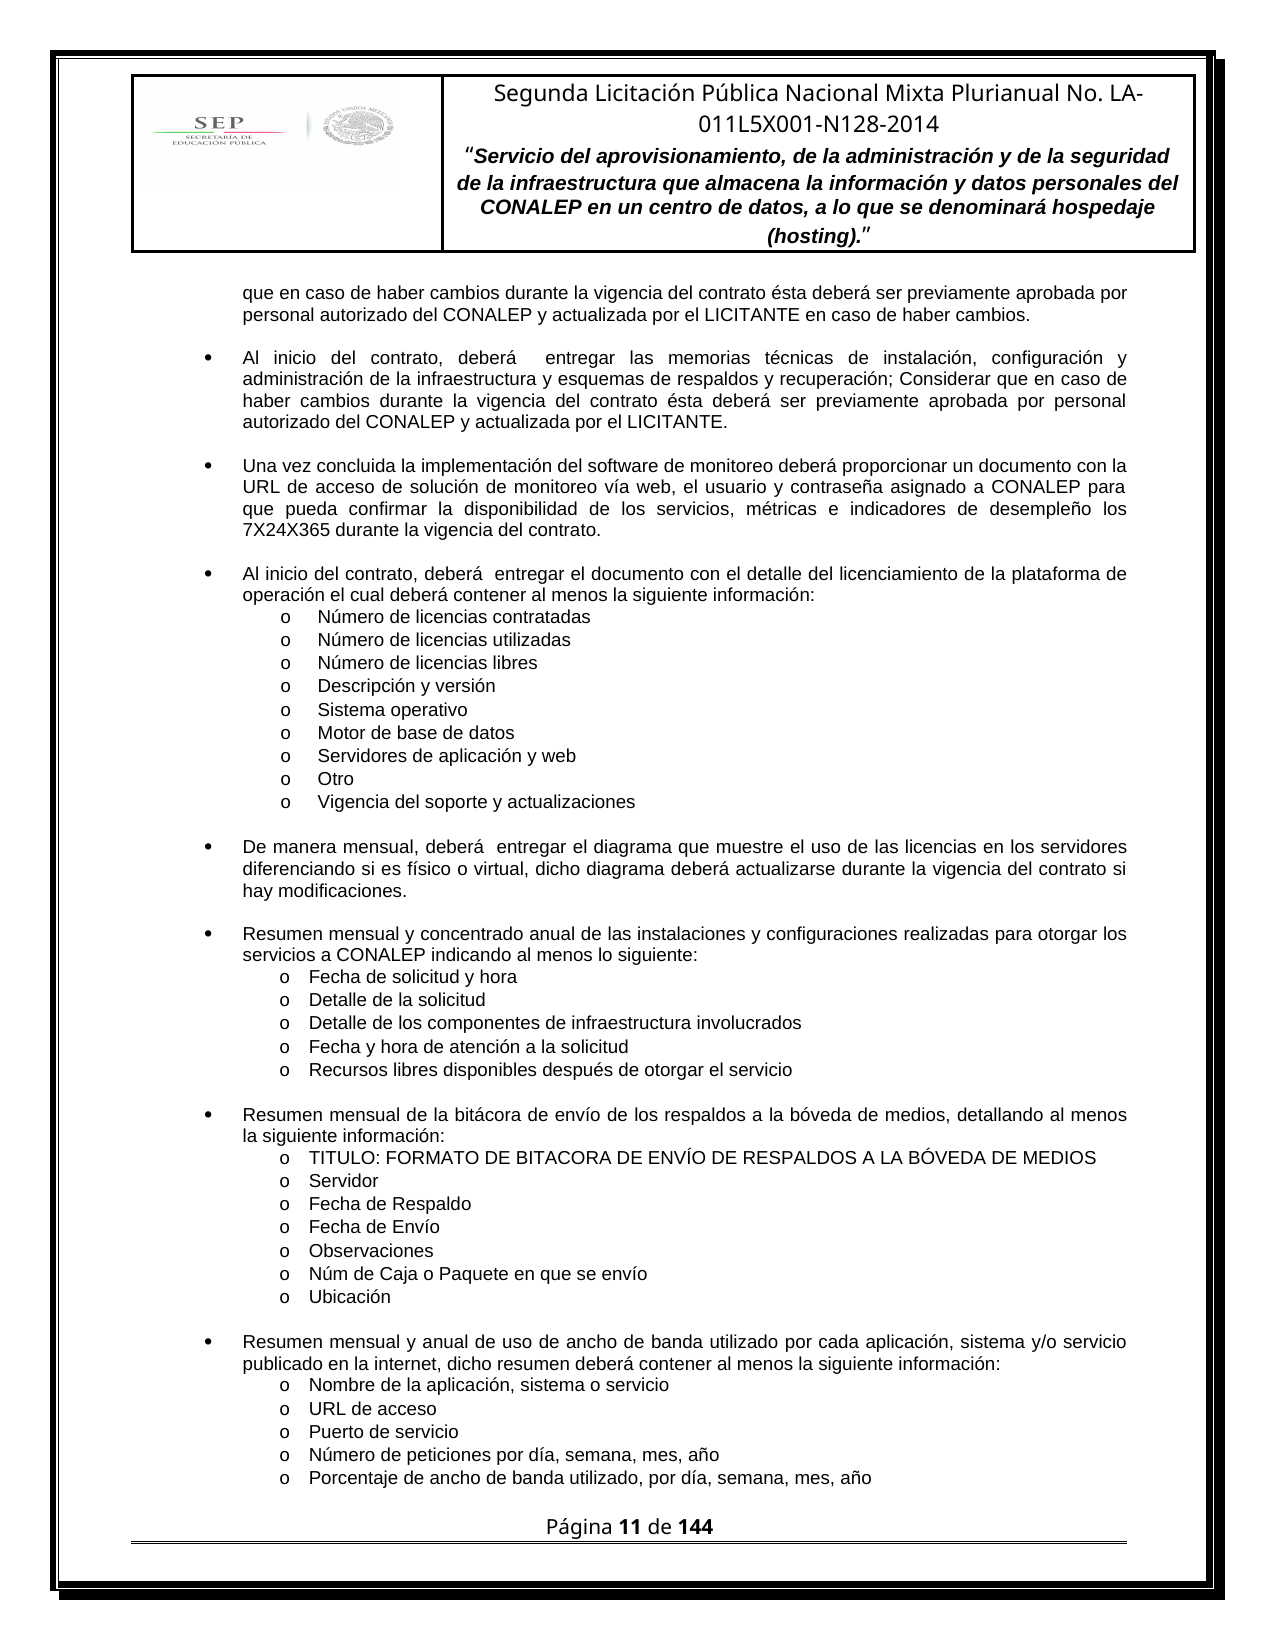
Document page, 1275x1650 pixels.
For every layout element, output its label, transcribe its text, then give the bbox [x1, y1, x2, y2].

picture [143, 78, 400, 187]
list Fecha de Respaldo [279, 1193, 1127, 1216]
list Sistema operativo [280, 698, 1127, 722]
list Resumen mensual de la bitácora de envío de los respaldos a la bóveda de medios, detallando al menos la siguiente información: [205, 1103, 1127, 1147]
list Servidores de aplicación y web [280, 745, 1127, 768]
list Observaciones [279, 1239, 1127, 1263]
list Detalle de los componentes de infraestructura involucrados [279, 1012, 1127, 1035]
list Recursos libres disponibles después de otorgar el servicio [279, 1059, 1127, 1082]
list Servidor [279, 1170, 1127, 1193]
list Número de licencias libres [280, 652, 1127, 675]
list Ubicación [279, 1286, 1127, 1309]
list URL de acceso [279, 1397, 1127, 1421]
list Resumen mensual y anual de uso de ancho de banda utilizado por cada aplicación, sistema y/o servicio publicado en la internet, dicho resumen deberá contener al menos la siguiente información: [205, 1331, 1127, 1374]
list Número de peticiones por día, semana, mes, año [279, 1444, 1127, 1467]
list Fecha de Envío [279, 1216, 1127, 1239]
list De manera mensual, deberá entregar el diagrama que muestre el uso de las licencias en los servidores diferenciando si es físico o virtual, dicho diagrama deberá actualizarse durante la vigencia del contrato si hay modificaciones. [205, 836, 1127, 901]
list Fecha de solicitud y hora [279, 966, 1127, 989]
list Al inicio del contrato, deberá entregar las memorias técnicas de instalación, configuración y administración de la infraestructura y esquemas de respaldos y recuperación; Considerar que en caso de haber cambios durante la vigencia del contrato ésta deberá ser previamente aprobada por personal autorizado del CONALEP y actualizada por el LICITANTE. [205, 346, 1127, 433]
list Una vez concluida la implementación del software de monitoreo deberá proporcionar un documento con la URL de acceso de solución de monitoreo vía web, el usuario y contraseña asignado a CONALEP para que pueda confirmar la disponibilidad de los servicios, métricas e indicadores de desempleño los 7X24X365 durante la vigencia del contrato. [205, 454, 1127, 541]
list Motor de base de datos [280, 722, 1127, 745]
list Porcentaje de ancho de banda utilizado, por día, semana, mes, año [279, 1467, 1127, 1490]
list Detalle de la solicitud [279, 989, 1127, 1012]
list Fecha y hora de atención a la solicitud [279, 1035, 1127, 1059]
list Al inicio del contrato, deberá entregar el documento con el detalle del licenciamiento de la plataforma de operación el cual deberá contener al menos la siguiente información: [205, 562, 1127, 606]
list Resumen mensual y concentrado anual de las instalaciones y configuraciones realizadas para otorgar los servicios a CONALEP indicando al menos lo siguiente: [205, 922, 1127, 966]
list Puerto de servicio [279, 1421, 1127, 1444]
list Otro [280, 768, 1127, 791]
list Descripción y versión [280, 675, 1127, 698]
list Núm de Caja o Paquete en que se envío [279, 1263, 1127, 1286]
list TITULO: FORMATO DE BITACORA DE ENVÍO DE RESPALDOS A LA BÓVEDA DE MEDIOS [279, 1147, 1127, 1170]
list Número de licencias utilizadas [280, 629, 1127, 652]
list Vigencia del soporte y actualizaciones [280, 791, 1127, 814]
list Número de licencias contratadas [280, 606, 1127, 629]
list Nombre de la aplicación, sistema o servicio [279, 1374, 1127, 1397]
